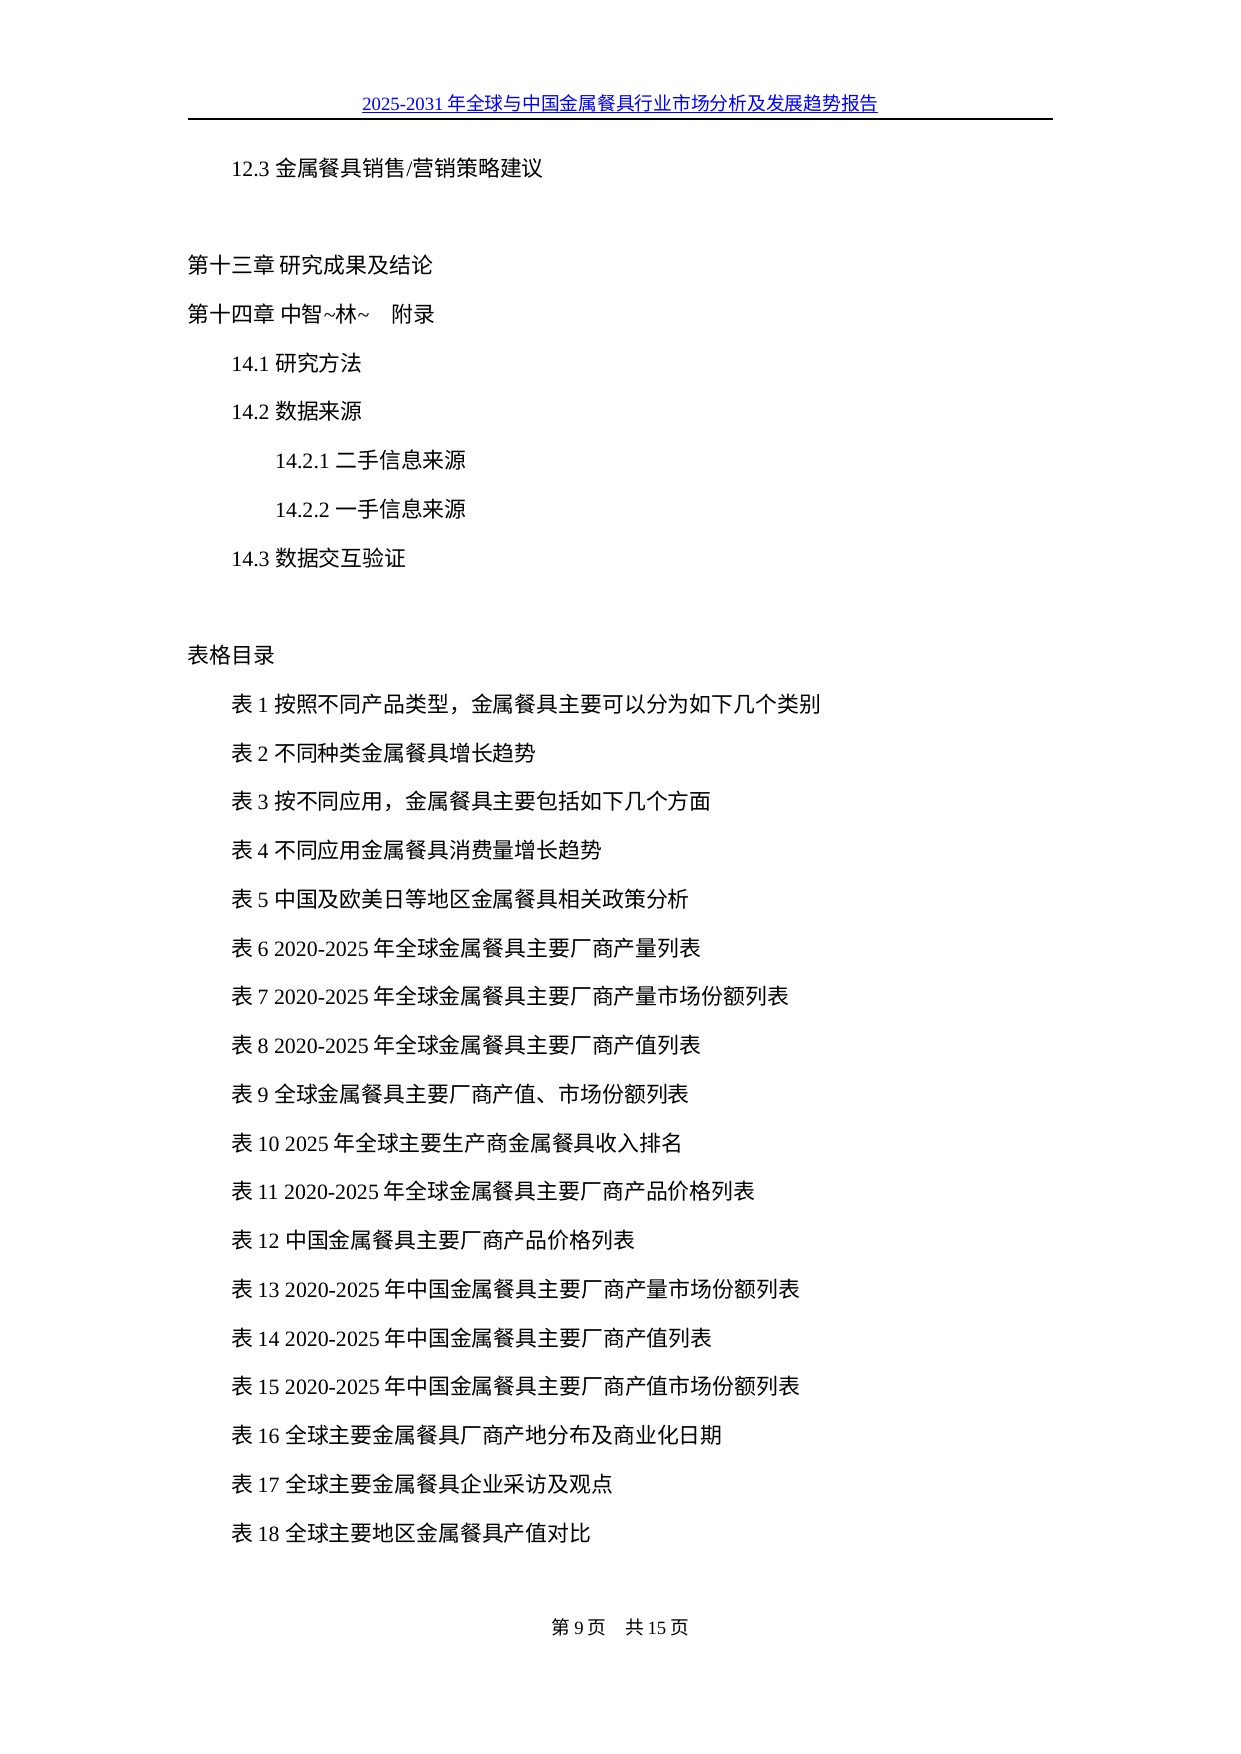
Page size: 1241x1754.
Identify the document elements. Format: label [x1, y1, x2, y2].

text [187, 150, 1053, 1548]
